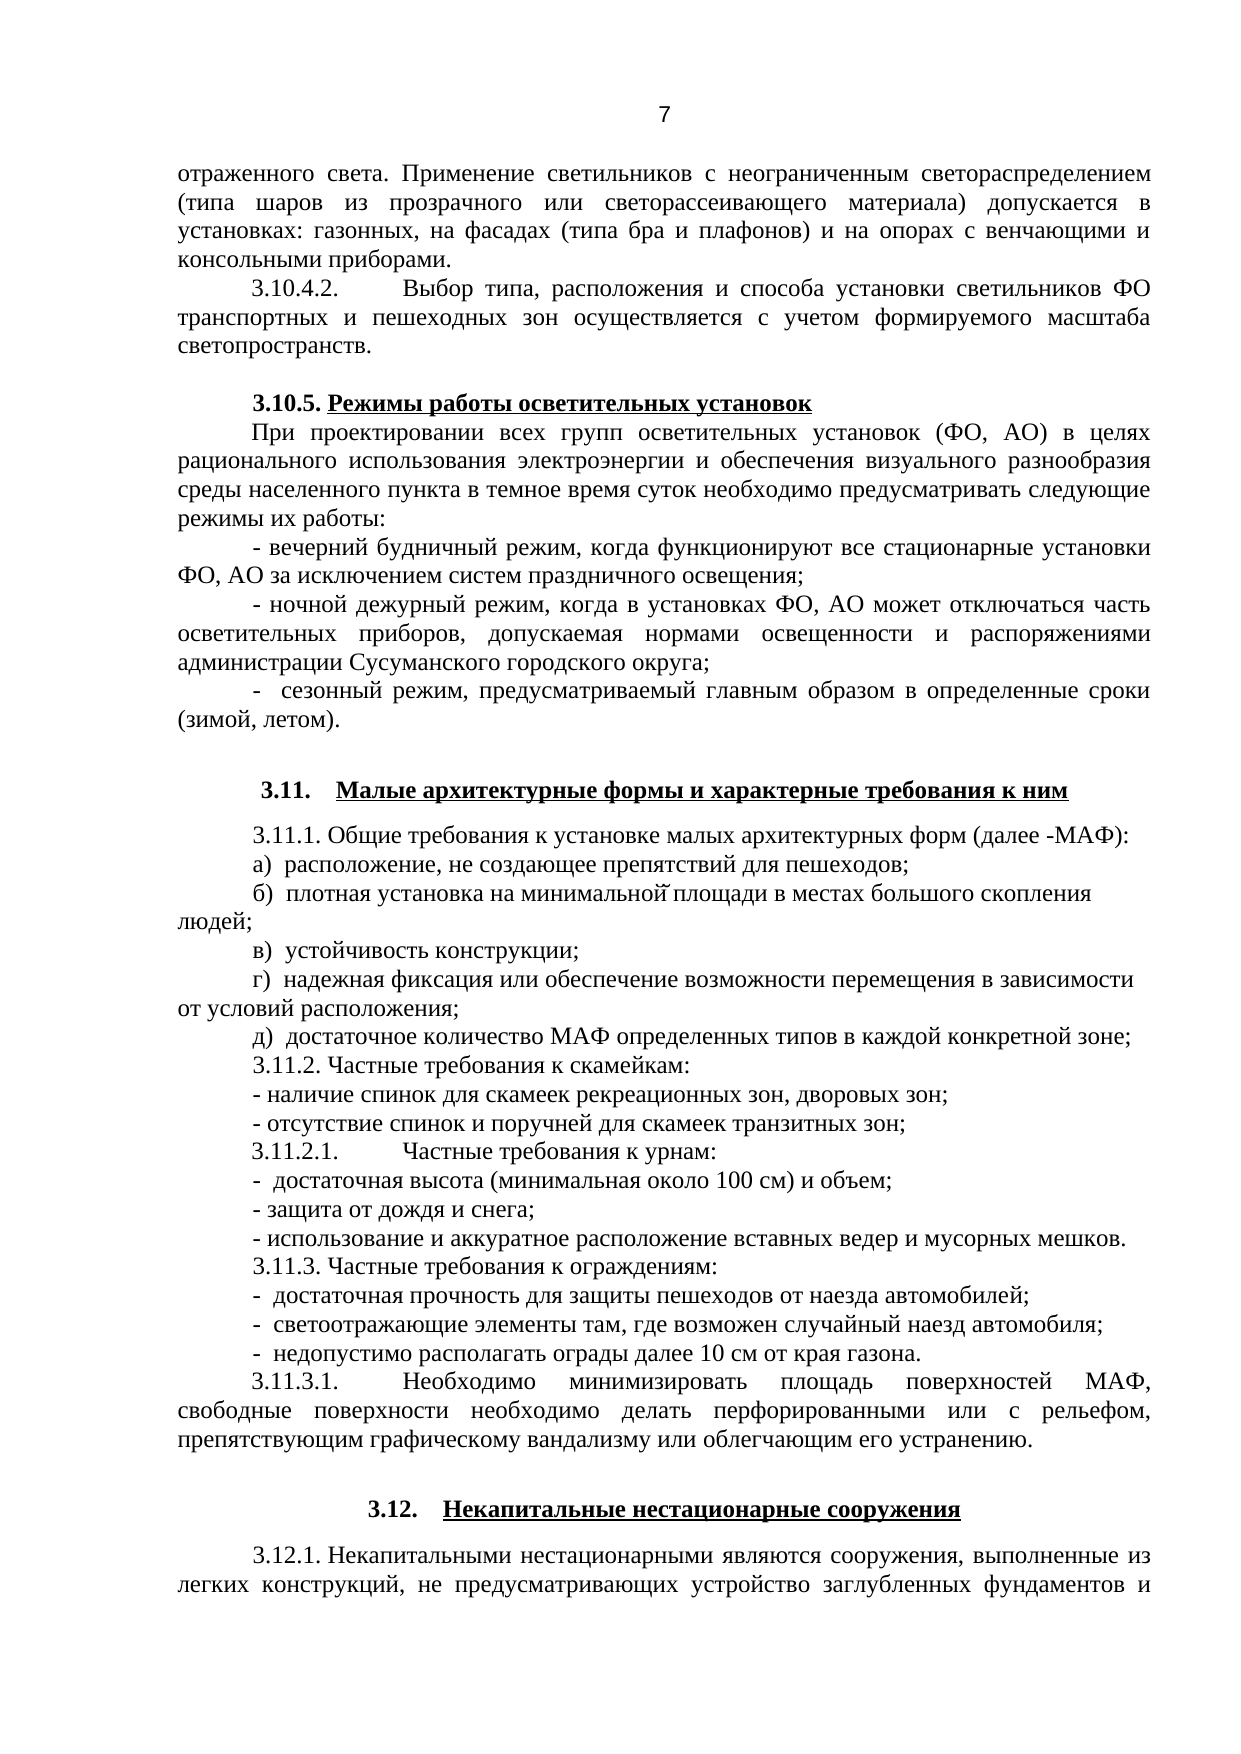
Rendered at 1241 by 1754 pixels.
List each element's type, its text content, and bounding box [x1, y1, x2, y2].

text - достаточная прочность для защиты пешеходов от наезда автомобилей; [177, 1280, 1152, 1309]
list Выбор типа, расположения и способа установки светильников ФО транспортных и пешеходных зон осуществляется с учетом формируемого масштаба светопространств. [177, 273, 1152, 359]
text - использование и аккуратное расположение вставных ведер и мусорных мешков. [177, 1223, 1152, 1251]
subtitle Некапитальные нестационарные сооружения [177, 1494, 1152, 1523]
text г) надежная фиксация или обеспечение возможности перемещения в зависимости от условий расположения; [177, 964, 1152, 1021]
text При проектировании всех групп осветительных установок (ФО, АО) в целях рационального использования электроэнергии и обеспечения визуального разнообразия среды населенного пункта в темное время суток необходимо предусматривать следующие режимы их работы: [177, 417, 1152, 532]
subtitle Малые архитектурные формы и характерные требования к ним [177, 775, 1152, 803]
list Частные требования к урнам: [177, 1136, 1152, 1165]
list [177, 158, 1152, 273]
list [177, 1540, 1152, 1597]
text - защита от дождя и снега; [177, 1194, 1152, 1223]
text б) плотная установка на минимальной̆ площади в местах большого скопления людей; [177, 878, 1152, 935]
text а) расположение, не создающее препятствий для пешеходов; [177, 849, 1152, 878]
text - наличие спинок для скамеек рекреационных зон, дворовых зон; [177, 1079, 1152, 1108]
list Режимы работы осветительных установок [177, 388, 1152, 417]
list Общие требования к установке малых архитектурных форм (далее -МАФ): [177, 820, 1152, 849]
text в) устойчивость конструкции; [177, 935, 1152, 964]
list Частные требования к ограждениям: [177, 1251, 1152, 1280]
list Частные требования к скамейкам: [177, 1050, 1152, 1079]
text - вечерний будничный режим, когда функционируют все стационарные установки ФО, АО за исключением систем праздничного освещения; [177, 532, 1152, 589]
text - светоотражающие элементы там, где возможен случайный наезд автомобиля; [177, 1309, 1152, 1338]
text - ночной дежурный режим, когда в установках ФО, АО может отключаться часть осветительных приборов, допускаемая нормами освещенности и распоряжениями администрации Сусуманского городского округа; [177, 589, 1152, 676]
text - сезонный режим, предусматриваемый главным образом в определенные сроки (зимой, летом). [177, 676, 1152, 733]
text - отсутствие спинок и поручней для скамеек транзитных зон; [177, 1108, 1152, 1136]
text - недопустимо располагать ограды далее 10 см от края газона. [177, 1338, 1152, 1366]
list Необходимо минимизировать площадь поверхностей МАФ, свободные поверхности необходимо делать перфорированными или с рельефом, препятствующим графическому вандализму или облегчающим его устранению. [177, 1366, 1152, 1453]
text д) достаточное количество МАФ определенных типов в каждой конкретной зоне; [177, 1021, 1152, 1050]
text - достаточная высота (минимальная около 100 см) и объем; [177, 1165, 1152, 1194]
